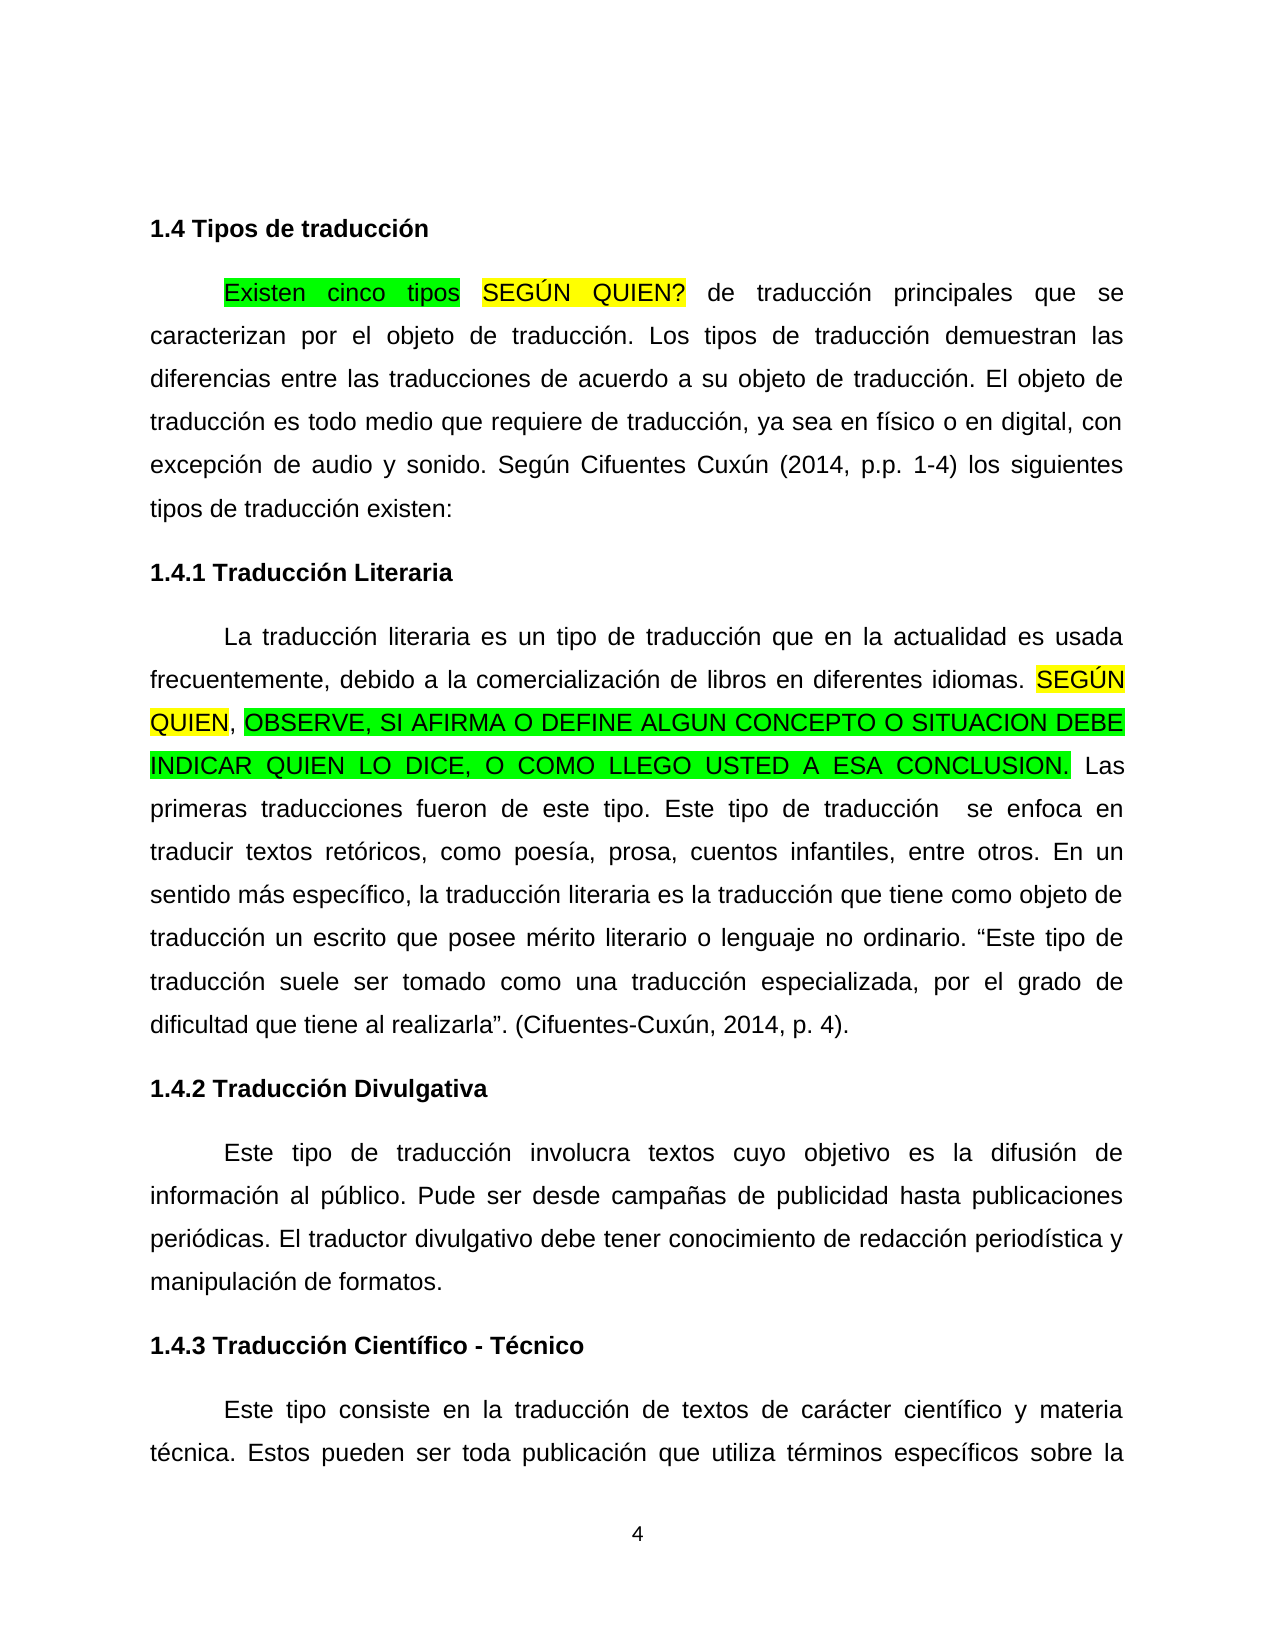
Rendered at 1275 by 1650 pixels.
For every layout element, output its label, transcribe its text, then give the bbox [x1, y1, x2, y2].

text Este tipo de traducción involucra textos cuyo objetivo es la difusión de información al público. Pude ser desde campañas de publicidad hasta publicaciones periódicas. El traductor divulgativo debe tener conocimiento de redacción periodística y manipulación de formatos. [150, 1137, 1125, 1296]
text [150, 1395, 1125, 1467]
text 1.4.2 Traducción Divulgativa [150, 1073, 1125, 1102]
text 1.4.3 Traducción Científico - Técnico [150, 1331, 1125, 1359]
text 1.4.1 Traducción Literaria [150, 557, 1125, 586]
text La traducción literaria es un tipo de traducción que en la actualidad es usada frecuentemente, debido a la comercialización de libros en diferentes idiomas. SEGÚN QUIEN, OBSERVE, SI AFIRMA O DEFINE ALGUN CONCEPTO O SITUACION DEBE INDICAR QUIEN LO DICE, O COMO LLEGO USTED A ESA CONCLUSION. Las primeras traducciones fueron de este tipo. Este tipo de traducción se enfoca en traducir textos retóricos, como poesía, prosa, cuentos infantiles, entre otros. En un sentido más específico, la traducción literaria es la traducción que tiene como objeto de traducción un escrito que posee mérito literario o lenguaje no ordinario. “Este tipo de traducción suele ser tomado como una traducción especializada, por el grado de dificultad que tiene al realizarla”. (Cifuentes-Cuxún, 2014, p. 4). [150, 621, 1125, 1038]
text 1.4 Tipos de traducción [150, 214, 1125, 243]
text Existen cinco tipos SEGÚN QUIEN? de traducción principales que se caracterizan por el objeto de traducción. Los tipos de traducción demuestran las diferencias entre las traducciones de acuerdo a su objeto de traducción. El objeto de traducción es todo medio que requiere de traducción, ya sea en físico o en digital, con excepción de audio y sonido. Según Cifuentes Cuxún (2014, p.p. 1-4) los siguientes tipos de traducción existen: [150, 278, 1125, 522]
